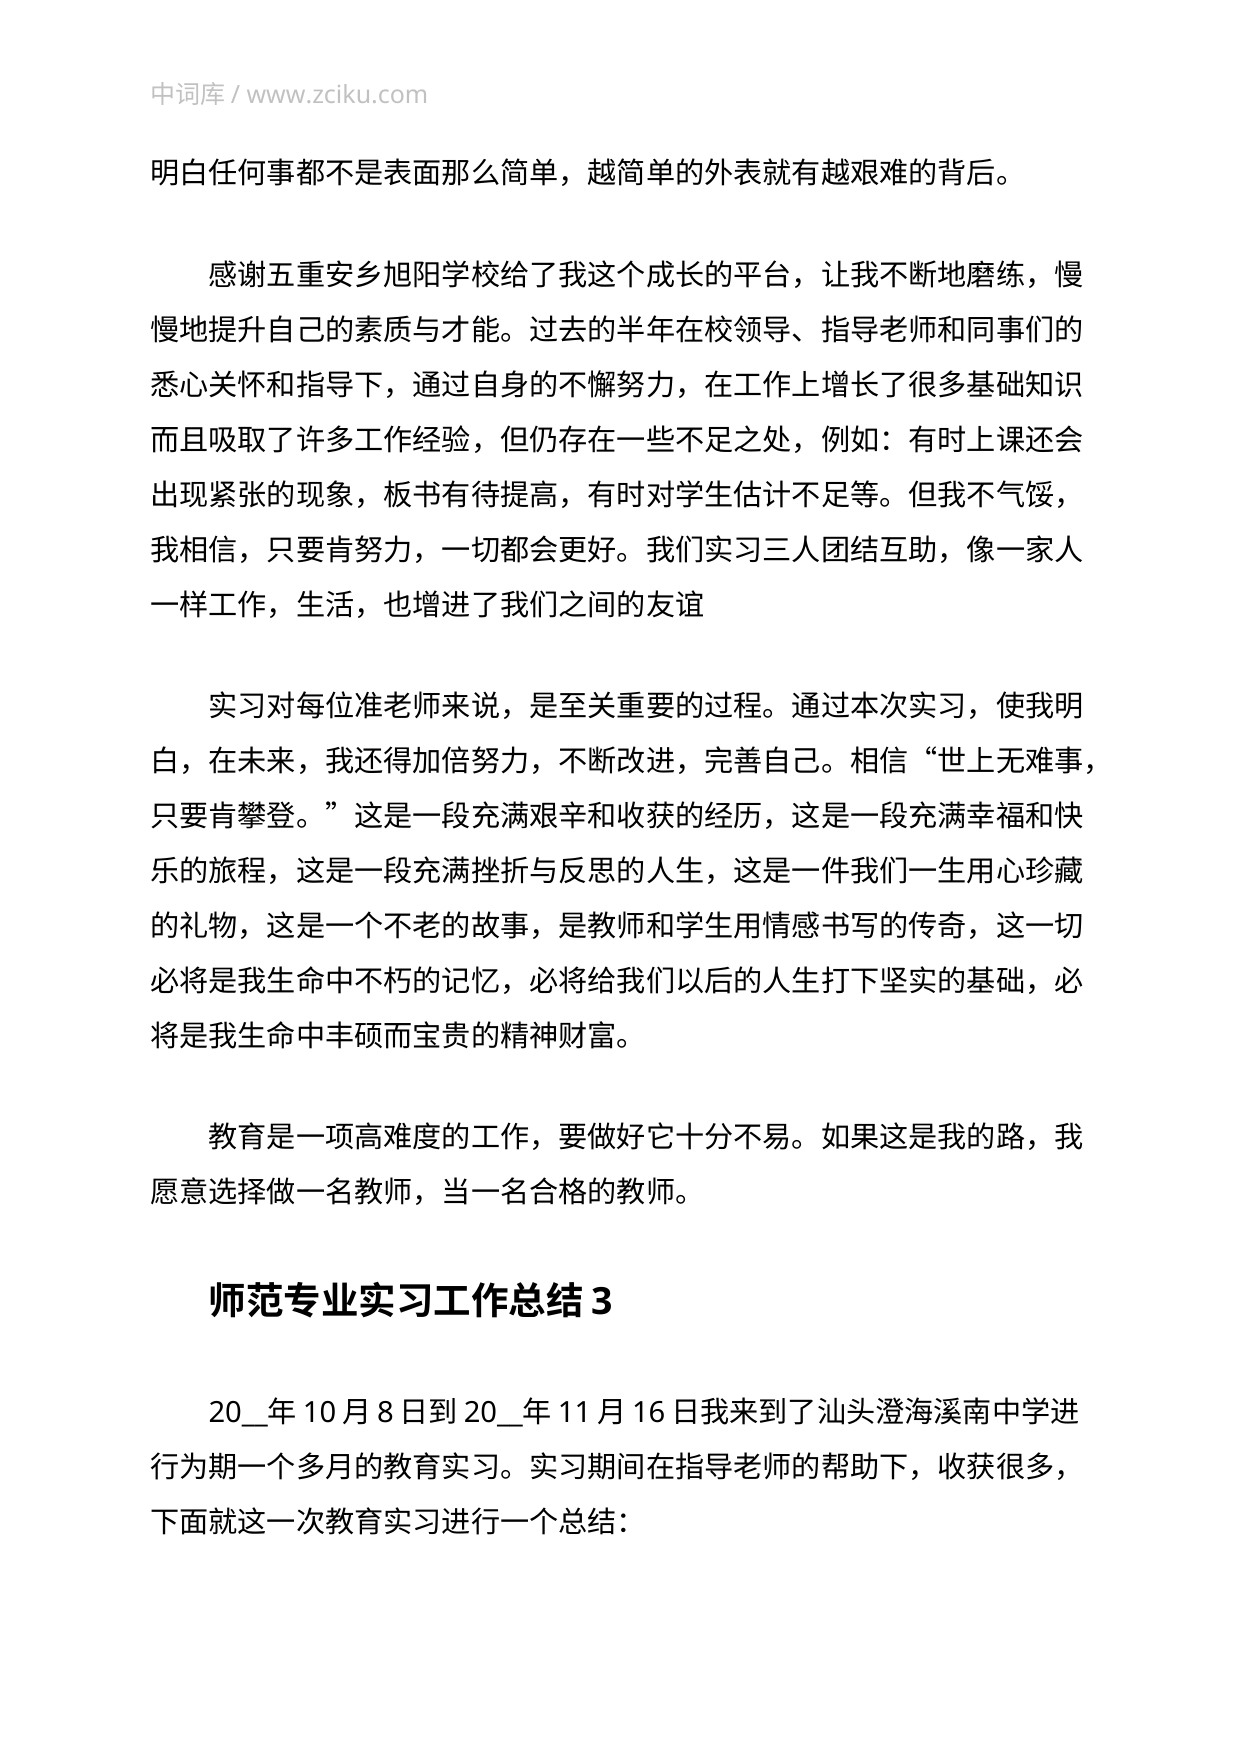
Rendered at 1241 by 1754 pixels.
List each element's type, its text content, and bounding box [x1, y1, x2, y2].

text 感谢五重安乡旭阳学校给了我这个成长的平台，让我不断地磨练，慢慢地提升自己的素质与才能。过去的半年在校领导、指导老师和同事们的悉心关怀和指导下，通过自身的不懈努力，在工作上增长了很多基础知识而且吸取了许多工作经验，但仍存在一些不足之处，例如：有时上课还会出现紧张的现象，板书有待提高，有时对学生估计不足等。但我不气馁，我相信，只要肯努力，一切都会更好。我们实习三人团结互助，像一家人一样工作，生活，也增进了我们之间的友谊 [150, 252, 1090, 623]
text 20__年10月8日到20__年11月16日我来到了汕头澄海溪南中学进行为期一个多月的教育实习。实习期间在指导老师的帮助下，收获很多，下面就这一次教育实习进行一个总结： [150, 1388, 1090, 1541]
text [150, 150, 1090, 192]
text 实习对每位准老师来说，是至关重要的过程。通过本次实习，使我明白，在未来，我还得加倍努力，不断改进，完善自己。相信“世上无难事，只要肯攀登。”这是一段充满艰辛和收获的经历，这是一段充满幸福和快乐的旅程，这是一段充满挫折与反思的人生，这是一件我们一生用心珍藏的礼物，这是一个不老的故事，是教师和学生用情感书写的传奇，这一切必将是我生命中不朽的记忆，必将给我们以后的人生打下坚实的基础，必将是我生命中丰硕而宝贵的精神财富。 [150, 683, 1090, 1054]
text 教育是一项高难度的工作，要做好它十分不易。如果这是我的路，我愿意选择做一名教师，当一名合格的教师。 [150, 1114, 1090, 1211]
text 师范专业实习工作总结3 [150, 1271, 1090, 1325]
